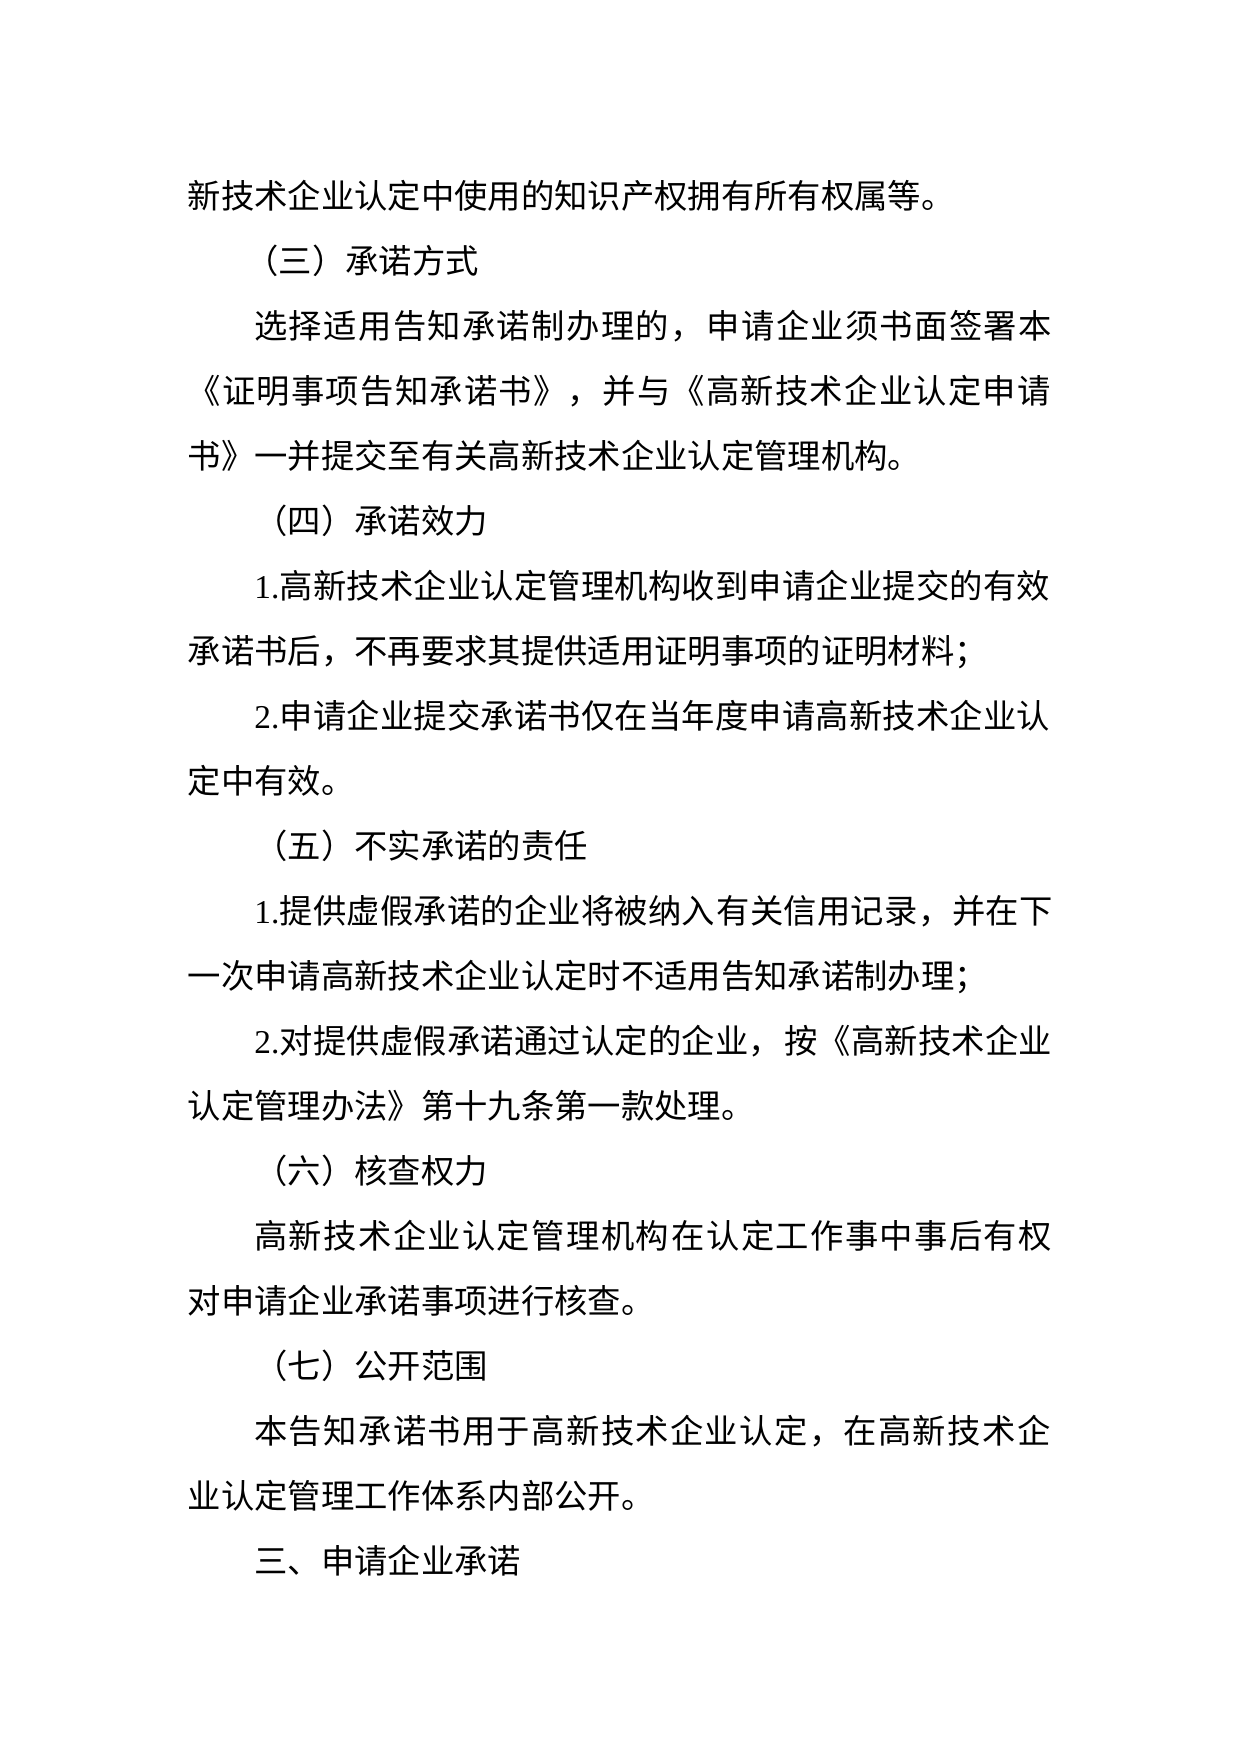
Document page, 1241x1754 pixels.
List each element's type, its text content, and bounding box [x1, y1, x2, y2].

text （六）核查权力 [187, 1137, 1053, 1202]
text 高新技术企业认定管理机构在认定工作事中事后有权对申请企业承诺事项进行核查。 [187, 1202, 1053, 1332]
text 三、申请企业承诺 [187, 1527, 1053, 1592]
text 本告知承诺书用于高新技术企业认定，在高新技术企业认定管理工作体系内部公开。 [187, 1397, 1053, 1527]
text （七）公开范围 [187, 1332, 1053, 1397]
text （五）不实承诺的责任 [187, 812, 1053, 877]
text （三）承诺方式 [187, 227, 1053, 292]
text 2.申请企业提交承诺书仅在当年度申请高新技术企业认定中有效。 [187, 682, 1053, 812]
text 2.对提供虚假承诺通过认定的企业，按《高新技术企业认定管理办法》第十九条第一款处理。 [187, 1007, 1053, 1137]
text 选择适用告知承诺制办理的，申请企业须书面签署本《证明事项告知承诺书》，并与《高新技术企业认定申请书》一并提交至有关高新技术企业认定管理机构。 [187, 292, 1053, 487]
text （四）承诺效力 [187, 487, 1053, 552]
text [187, 162, 1053, 227]
text 1.高新技术企业认定管理机构收到申请企业提交的有效承诺书后，不再要求其提供适用证明事项的证明材料； [187, 552, 1053, 682]
text 1.提供虚假承诺的企业将被纳入有关信用记录，并在下一次申请高新技术企业认定时不适用告知承诺制办理； [187, 877, 1053, 1007]
